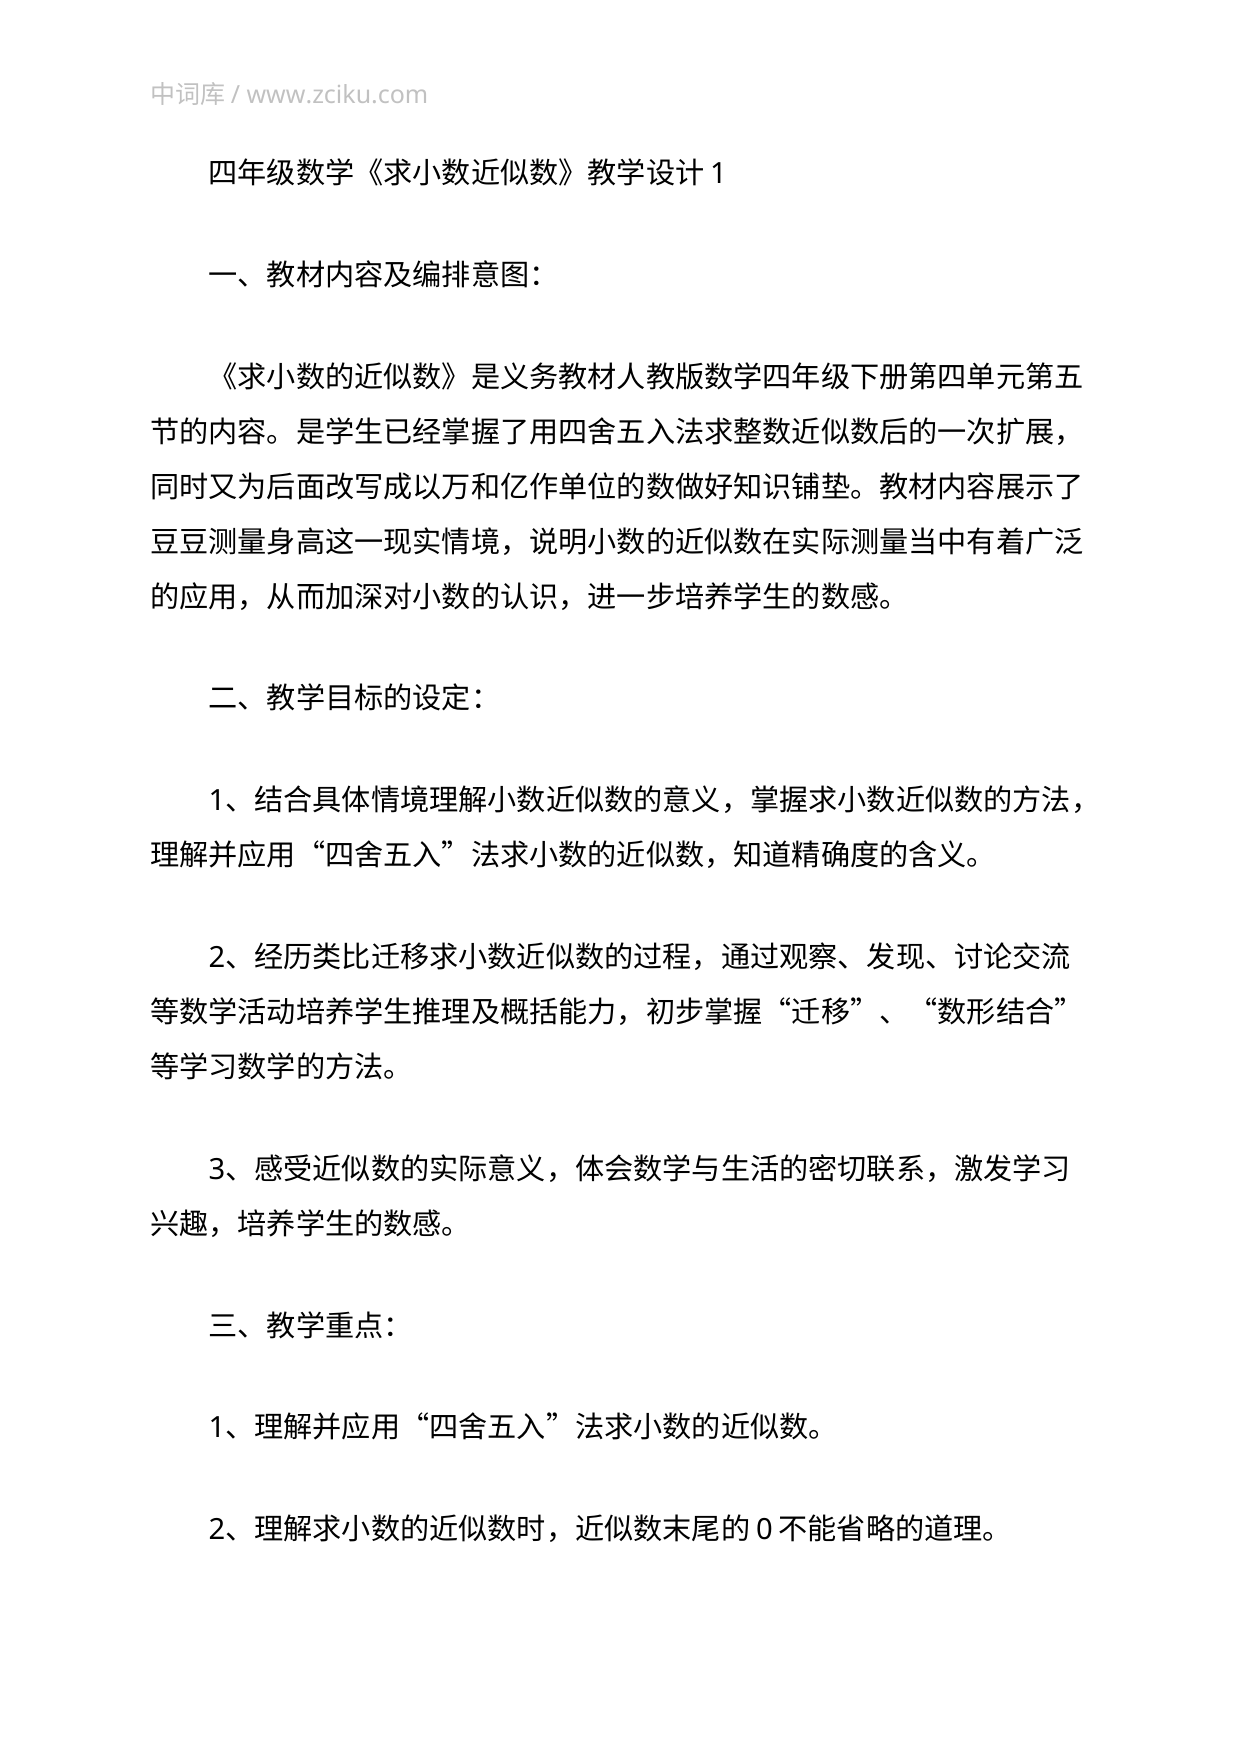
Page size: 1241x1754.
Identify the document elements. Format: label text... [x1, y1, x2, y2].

text 2、经历类比迁移求小数近似数的过程，通过观察、发现、讨论交流等数学活动培养学生推理及概括能力，初步掌握“迁移”、“数形结合”等学习数学的方法。 [150, 934, 1090, 1086]
text 一、教材内容及编排意图： [150, 252, 1090, 294]
text 二、教学目标的设定： [150, 675, 1090, 717]
text 2、理解求小数的近似数时，近似数末尾的0不能省略的道理。 [150, 1506, 1090, 1548]
text 《求小数的近似数》是义务教材人教版数学四年级下册第四单元第五节的内容。是学生已经掌握了用四舍五入法求整数近似数后的一次扩展，同时又为后面改写成以万和亿作单位的数做好知识铺垫。教材内容展示了豆豆测量身高这一现实情境，说明小数的近似数在实际测量当中有着广泛的应用，从而加深对小数的认识，进一步培养学生的数感。 [150, 354, 1090, 616]
text 3、感受近似数的实际意义，体会数学与生活的密切联系，激发学习兴趣，培养学生的数感。 [150, 1145, 1090, 1243]
text 三、教学重点： [150, 1302, 1090, 1344]
text 四年级数学《求小数近似数》教学设计1 [150, 150, 1090, 192]
text 1、理解并应用“四舍五入”法求小数的近似数。 [150, 1404, 1090, 1446]
text 1、结合具体情境理解小数近似数的意义，掌握求小数近似数的方法，理解并应用“四舍五入”法求小数的近似数，知道精确度的含义。 [150, 777, 1090, 874]
